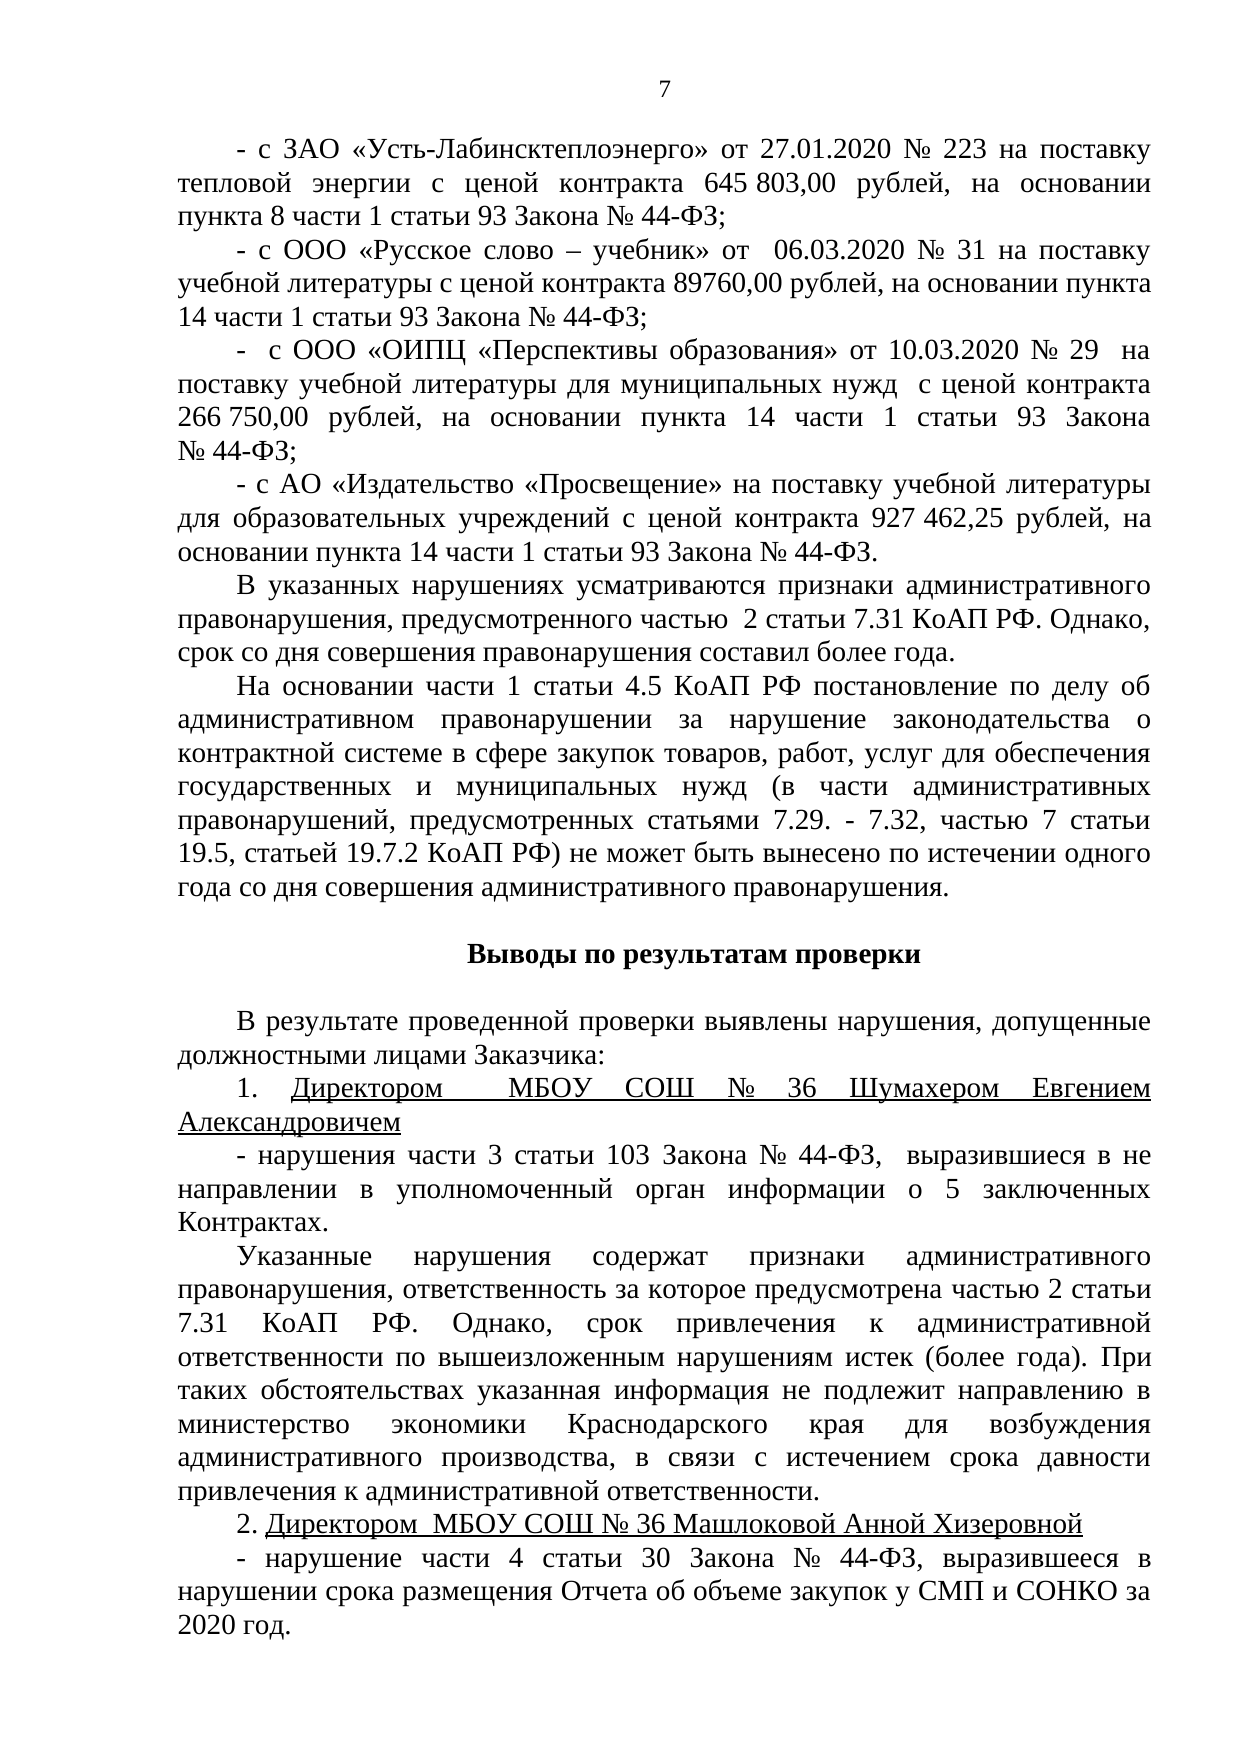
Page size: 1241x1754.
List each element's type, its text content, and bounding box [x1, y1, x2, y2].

text - с ЗАО «Усть-Лабинсктеплоэнерго» от 27.01.2020 № 223 на поставку тепловой энергии с ценой контракта 645 803,00 рублей, на основании пункта 8 части 1 статьи 93 Закона № 44-ФЗ; [177, 131, 1152, 232]
text - нарушения части 3 статьи 103 Закона № 44-ФЗ, выразившиеся в не направлении в уполномоченный орган информации о 5 заключенных Контрактах. [177, 1137, 1152, 1238]
text На основании части 1 статьи 4.5 КоАП РФ постановление по делу об административном правонарушении за нарушение законодательства о контрактной системе в сфере закупок товаров, работ, услуг для обеспечения государственных и муниципальных нужд (в части административных правонарушений, предусмотренных статьями 7.29. - 7.32, частью 7 статьи 19.5, статьей 19.7.2 КоАП РФ) не может быть вынесено по истечении одного года со дня совершения административного правонарушения. [177, 668, 1152, 903]
text 1. Директором МБОУ СОШ № 36 Шумахером Евгением Александровичем [177, 1070, 1152, 1137]
text 2. Директором МБОУ СОШ № 36 Машлоковой Анной Хизеровной [177, 1506, 1152, 1540]
text - с ООО «Русское слово – учебник» от 06.03.2020 № 31 на поставку учебной литературы с ценой контракта 89760,00 рублей, на основании пункта 14 части 1 статьи 93 Закона № 44-ФЗ; [177, 232, 1152, 332]
text - с ООО «ОИПЦ «Перспективы образования» от 10.03.2020 № 29 на поставку учебной литературы для муниципальных нужд с ценой контракта 266 750,00 рублей, на основании пункта 14 части 1 статьи 93 Закона № 44-ФЗ; [177, 332, 1152, 467]
text Указанные нарушения содержат признаки административного правонарушения, ответственность за которое предусмотрена частью 2 статьи 7.31 КоАП РФ. Однако, срок привлечения к административной ответственности по вышеизложенным нарушениям истек (более года). При таких обстоятельствах указанная информация не подлежит направлению в министерство экономики Краснодарского края для возбуждения административного производства, в связи с истечением срока давности привлечения к административной ответственности. [177, 1238, 1152, 1506]
text Выводы по результатам проверки [177, 936, 1152, 970]
text В результате проведенной проверки выявлены нарушения, допущенные должностными лицами Заказчика: [177, 1003, 1152, 1070]
text В указанных нарушениях усматриваются признаки административного правонарушения, предусмотренного частью 2 статьи 7.31 КоАП РФ. Однако, срок со дня совершения правонарушения составил более года. [177, 567, 1152, 668]
text - нарушение части 4 статьи 30 Закона № 44-ФЗ, выразившееся в нарушении срока размещения Отчета об объеме закупок у СМП и СОНКО за 2020 год. [177, 1540, 1152, 1641]
text - с АО «Издательство «Просвещение» на поставку учебной литературы для образовательных учреждений с ценой контракта 927 462,25 рублей, на основании пункта 14 части 1 статьи 93 Закона № 44-ФЗ. [177, 467, 1152, 567]
